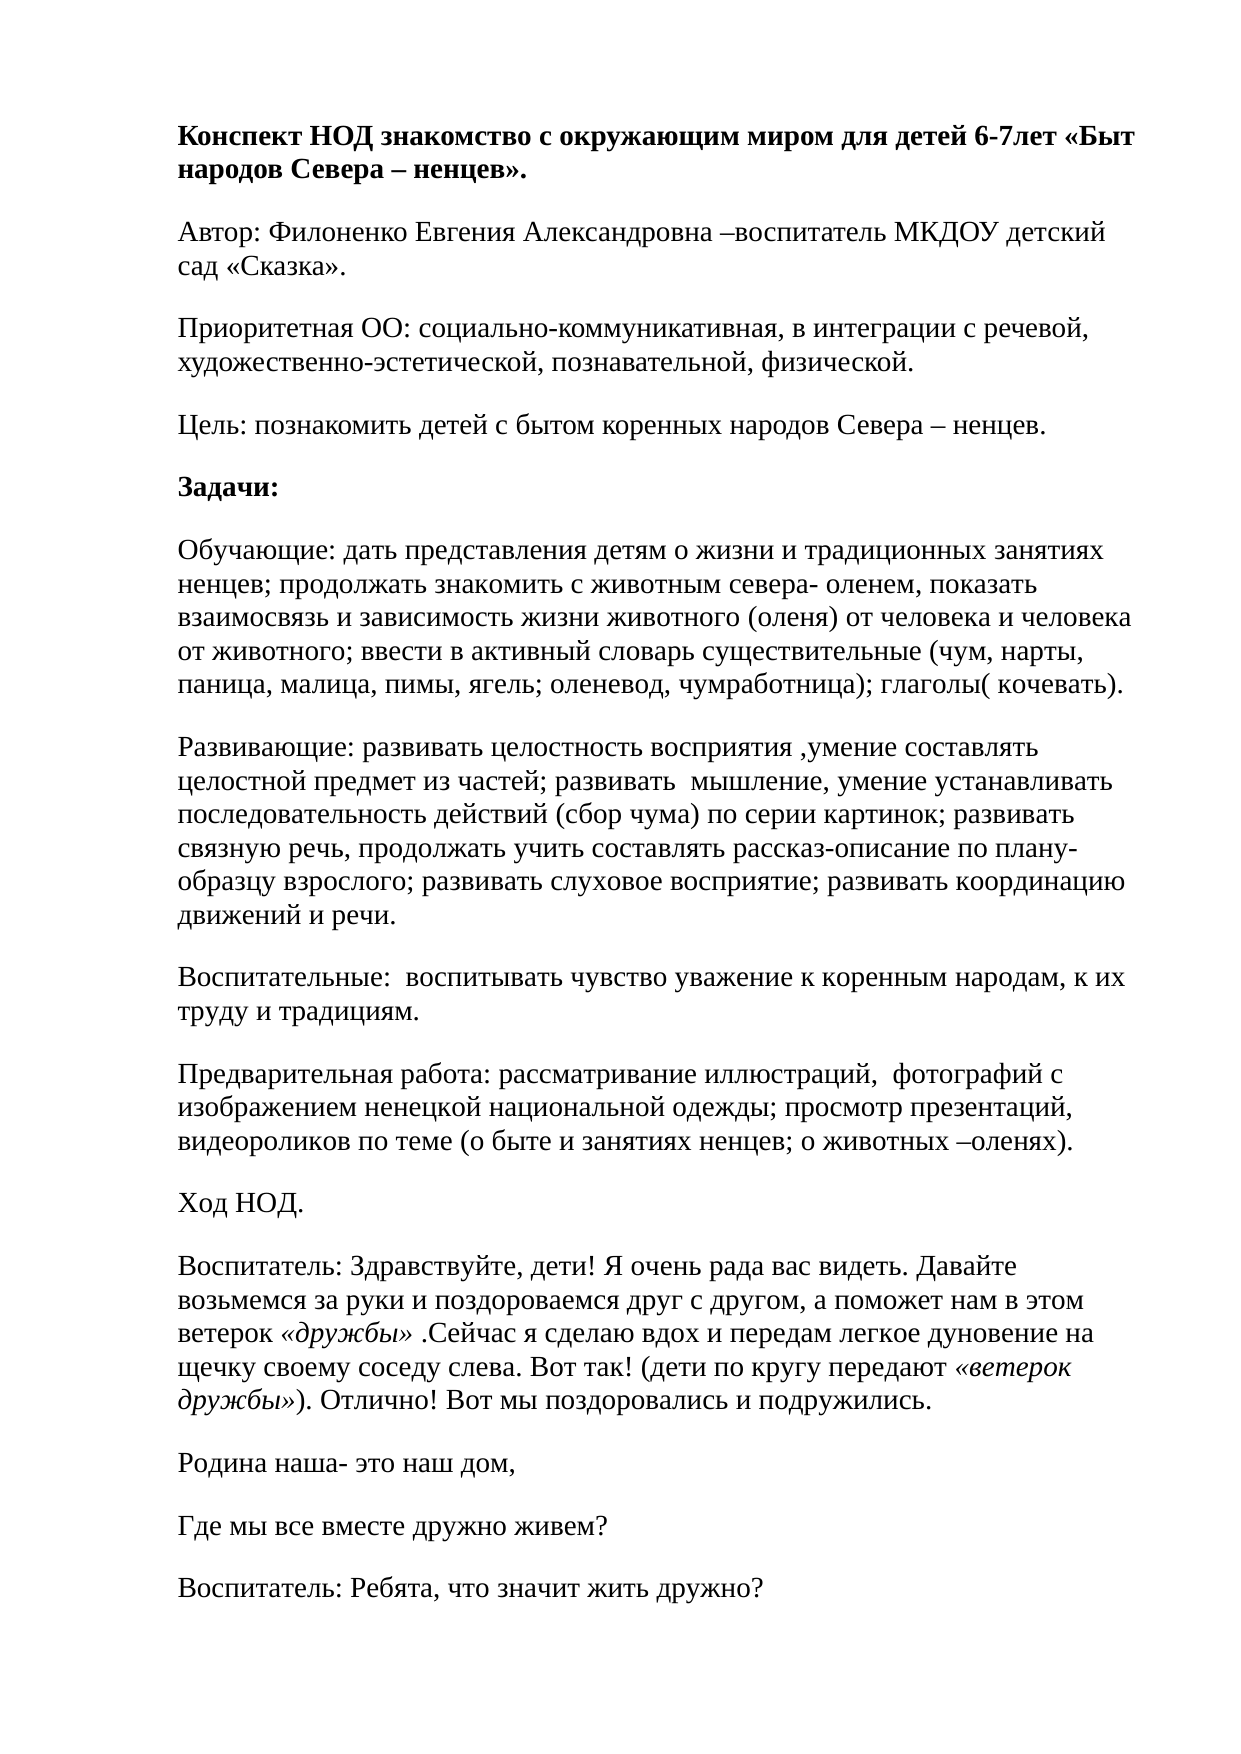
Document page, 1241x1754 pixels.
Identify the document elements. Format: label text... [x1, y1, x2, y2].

text Где мы все вместе дружно живем? [177, 1508, 1152, 1541]
text Развивающие: развивать целостность восприятия ,умение составлять целостной предмет из частей; развивать мышление, умение устанавливать последовательность действий (сбор чума) по серии картинок; развивать связную речь, продолжать учить составлять рассказ-описание по плану-образцу взрослого; развивать слуховое восприятие; развивать координацию движений и речи. [177, 729, 1152, 930]
text Воспитательные: воспитывать чувство уважение к коренным народам, к их труду и традициям. [177, 959, 1152, 1027]
text Задачи: [177, 469, 1152, 503]
text Конспект НОД знакомство с окружающим миром для детей 6-7лет «Быт народов Севера – ненцев». [177, 118, 1152, 185]
text Воспитатель: Здравствуйте, дети! Я очень рада вас видеть. Давайте возьмемся за руки и поздороваемся друг с другом, а поможет нам в этом ветерок «дружбы» .Сейчас я сделаю вдох и передам легкое дуновение на щечку своему соседу слева. Вот так! (дети по кругу передают «ветерок дружбы»). Отлично! Вот мы поздоровались и подружились. [177, 1248, 1152, 1416]
text Обучающие: дать представления детям о жизни и традиционных занятиях ненцев; продолжать знакомить с животным севера- оленем, показать взаимосвязь и зависимость жизни животного (оленя) от человека и человека от животного; ввести в активный словарь существительные (чум, нарты, паница, малица, пимы, ягель; оленевод, чумработница); глаголы( кочевать). [177, 532, 1152, 700]
text Предварительная работа: рассматривание иллюстраций, фотографий с изображением ненецкой национальной одежды; просмотр презентаций, видеороликов по теме (о быте и занятиях ненцев; о животных –оленях). [177, 1056, 1152, 1156]
text Цель: познакомить детей с бытом коренных народов Севера – ненцев. [177, 407, 1152, 440]
text Воспитатель: Ребята, что значит жить дружно? [177, 1571, 1152, 1604]
text Родина наша- это наш дом, [177, 1445, 1152, 1479]
text Автор: Филоненко Евгения Александровна –воспитатель МКДОУ детский сад «Сказка». [177, 214, 1152, 281]
text Приоритетная ОО: социально-коммуникативная, в интеграции с речевой, художественно-эстетической, познавательной, физической. [177, 311, 1152, 378]
text Ход НОД. [177, 1186, 1152, 1219]
